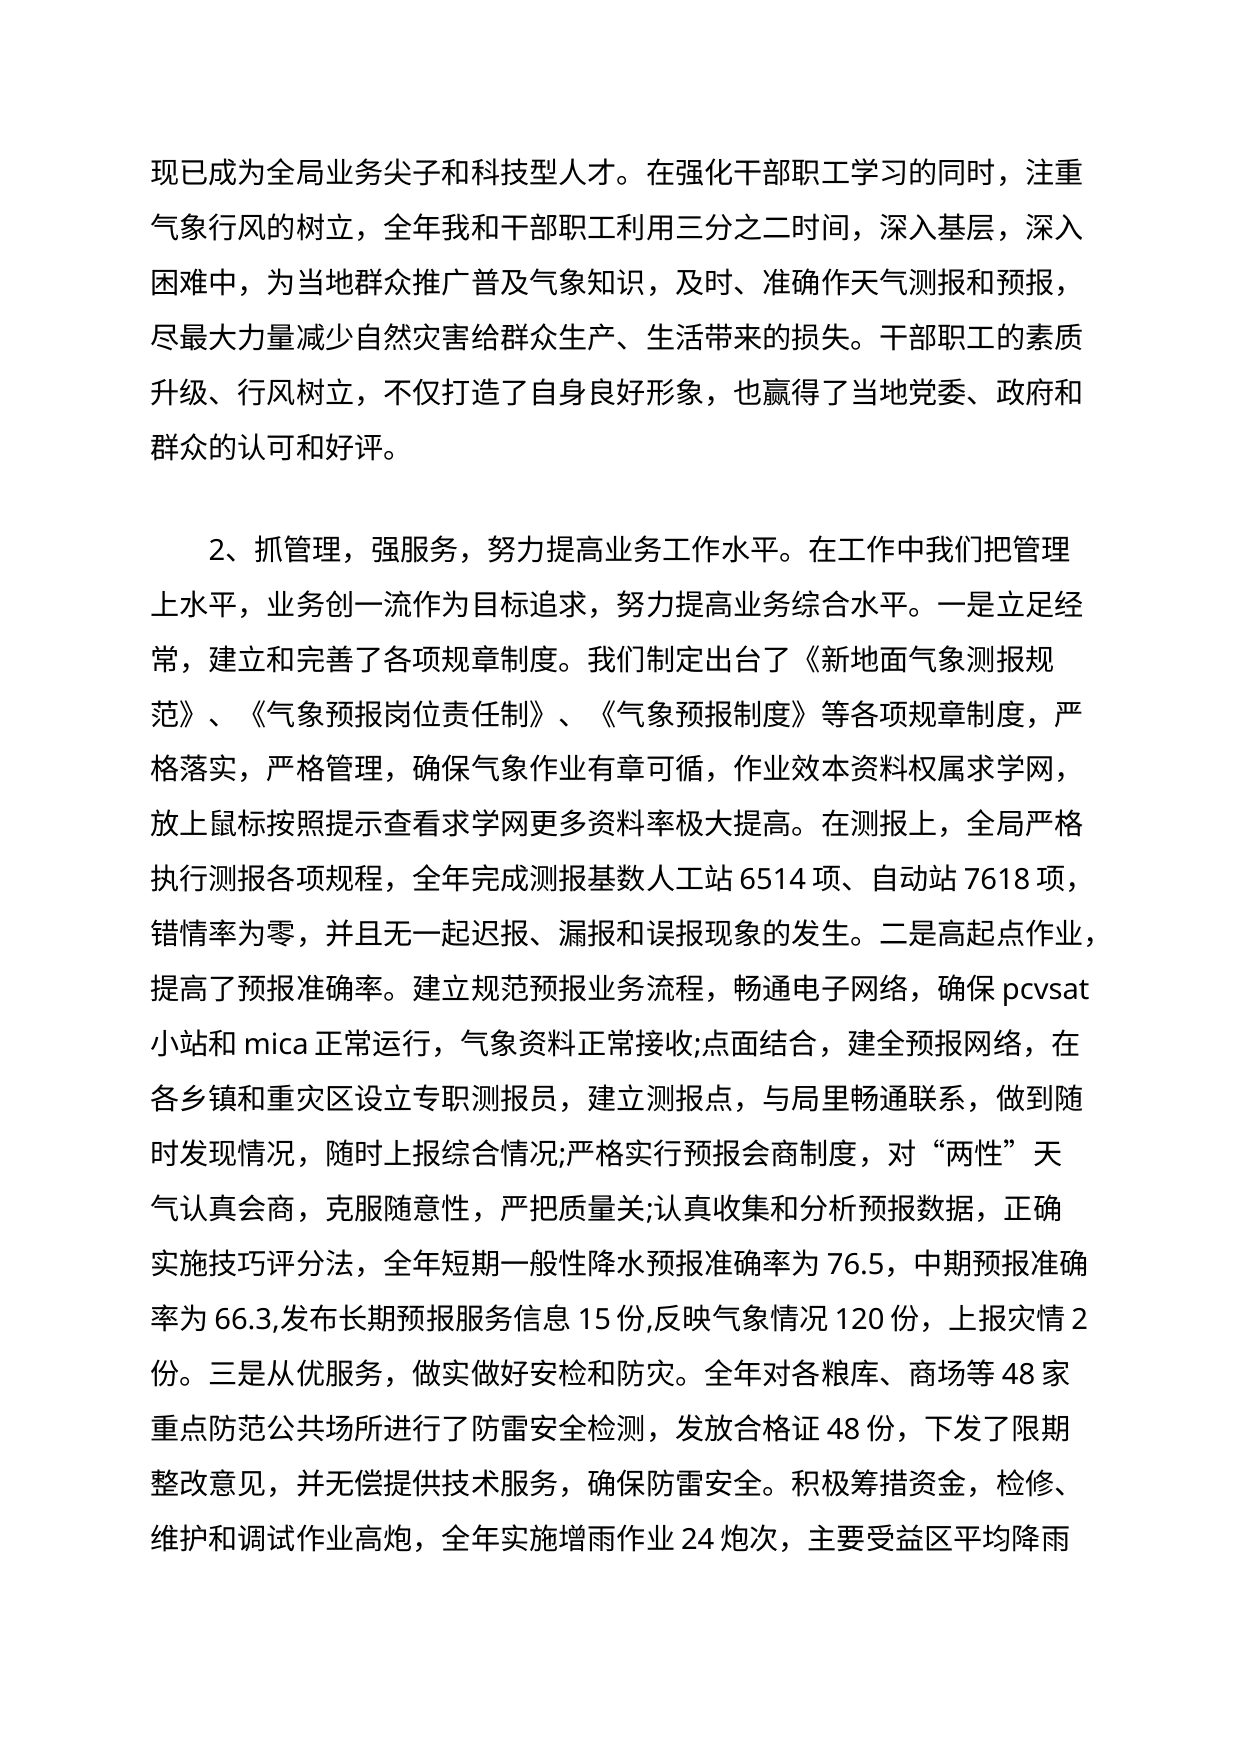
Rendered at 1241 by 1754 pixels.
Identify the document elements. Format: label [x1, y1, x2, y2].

text [150, 150, 1090, 467]
text [150, 526, 1090, 1558]
